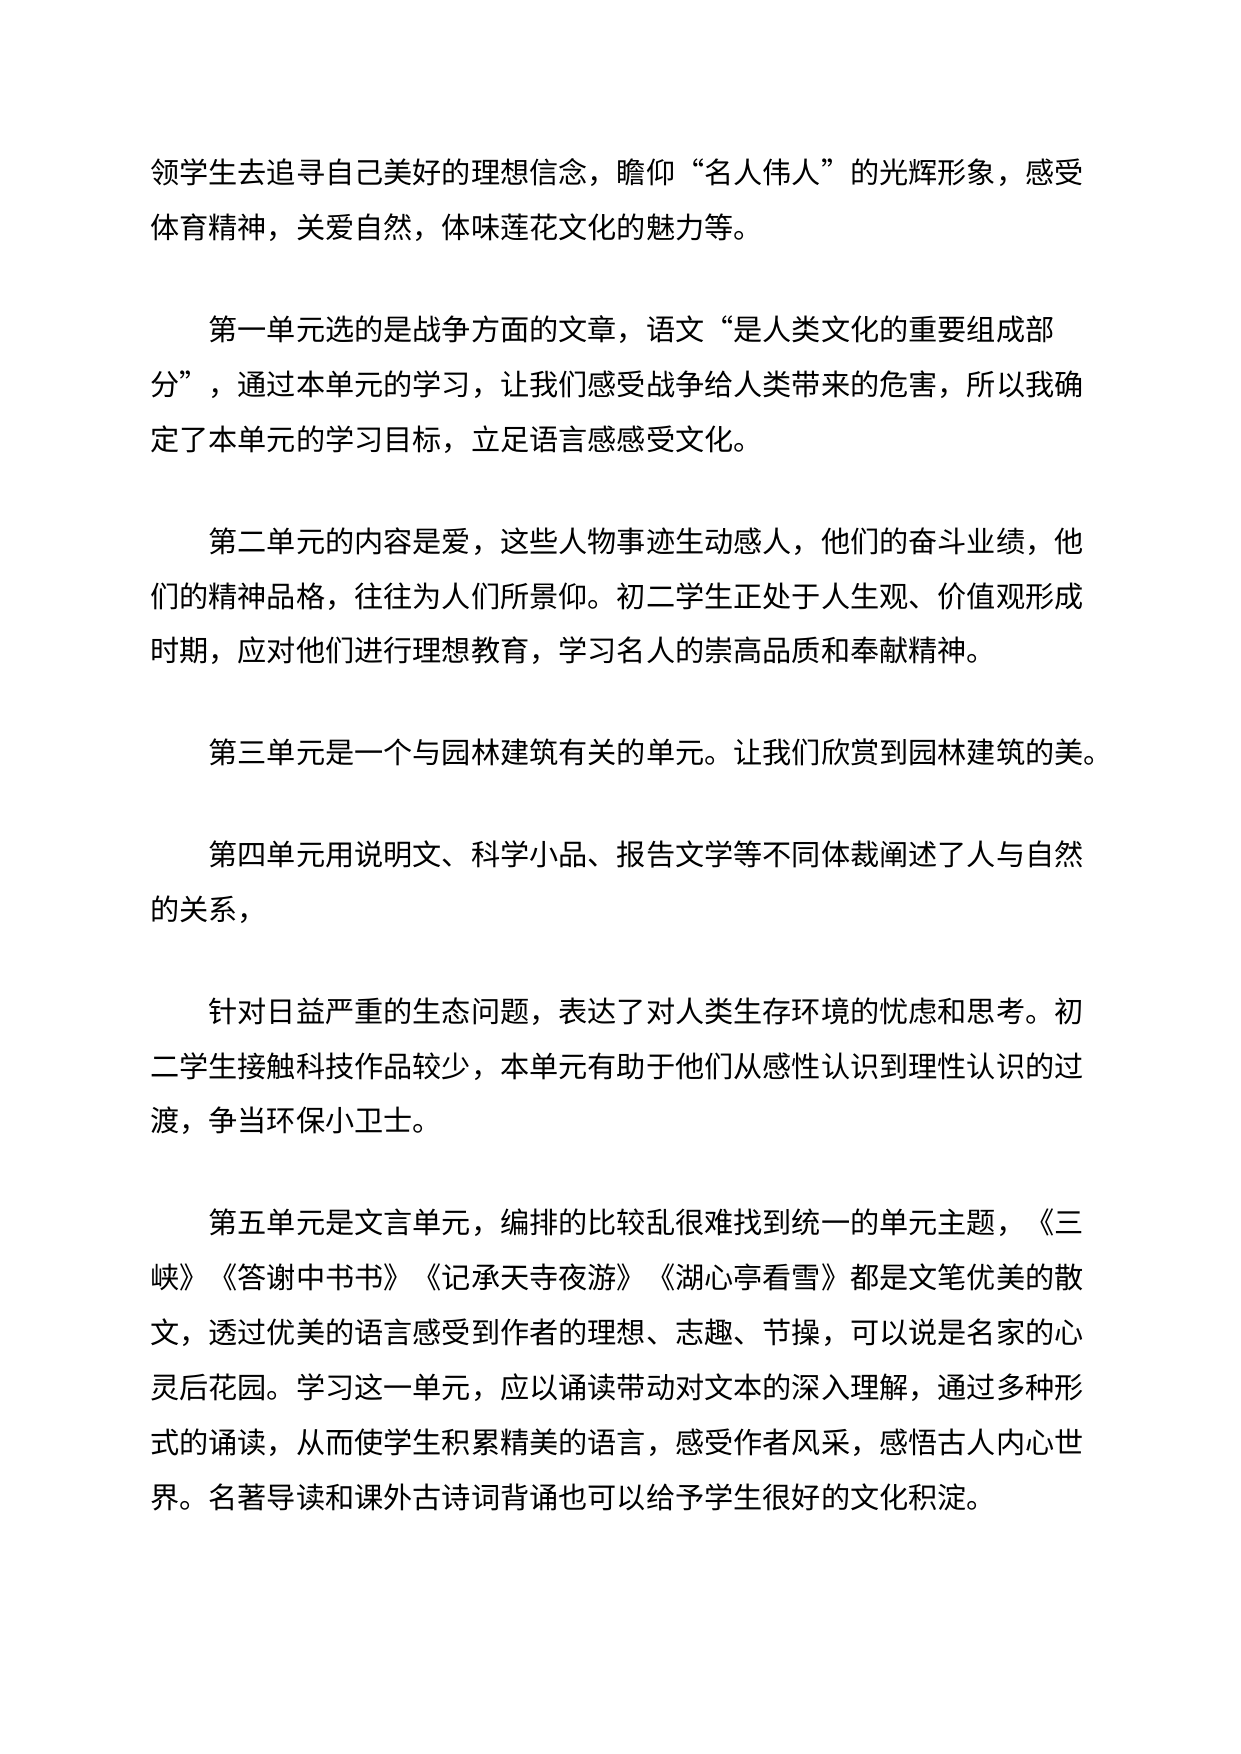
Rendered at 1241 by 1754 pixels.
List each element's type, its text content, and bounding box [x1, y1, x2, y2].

text 第一单元选的是战争方面的文章，语文“是人类文化的重要组成部分”，通过本单元的学习，让我们感受战争给人类带来的危害，所以我确定了本单元的学习目标，立足语言感感受文化。 [150, 307, 1090, 459]
text 针对日益严重的生态问题，表达了对人类生存环境的忧虑和思考。初二学生接触科技作品较少，本单元有助于他们从感性认识到理性认识的过渡，争当环保小卫士。 [150, 988, 1090, 1140]
text 第二单元的内容是爱，这些人物事迹生动感人，他们的奋斗业绩，他们的精神品格，往往为人们所景仰。初二学生正处于人生观、价值观形成时期，应对他们进行理想教育，学习名人的崇高品质和奉献精神。 [150, 518, 1090, 670]
text 第五单元是文言单元，编排的比较乱很难找到统一的单元主题，《三峡》《答谢中书书》《记承天寺夜游》《湖心亭看雪》都是文笔优美的散文，透过优美的语言感受到作者的理想、志趣、节操，可以说是名家的心灵后花园。学习这一单元，应以诵读带动对文本的深入理解，通过多种形式的诵读，从而使学生积累精美的语言，感受作者风采，感悟古人内心世界。名著导读和课外古诗词背诵也可以给予学生很好的文化积淀。 [150, 1200, 1090, 1517]
text 第四单元用说明文、科学小品、报告文学等不同体裁阐述了人与自然的关系， [150, 832, 1090, 929]
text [150, 150, 1090, 247]
text 第三单元是一个与园林建筑有关的单元。让我们欣赏到园林建筑的美。 [150, 730, 1090, 772]
